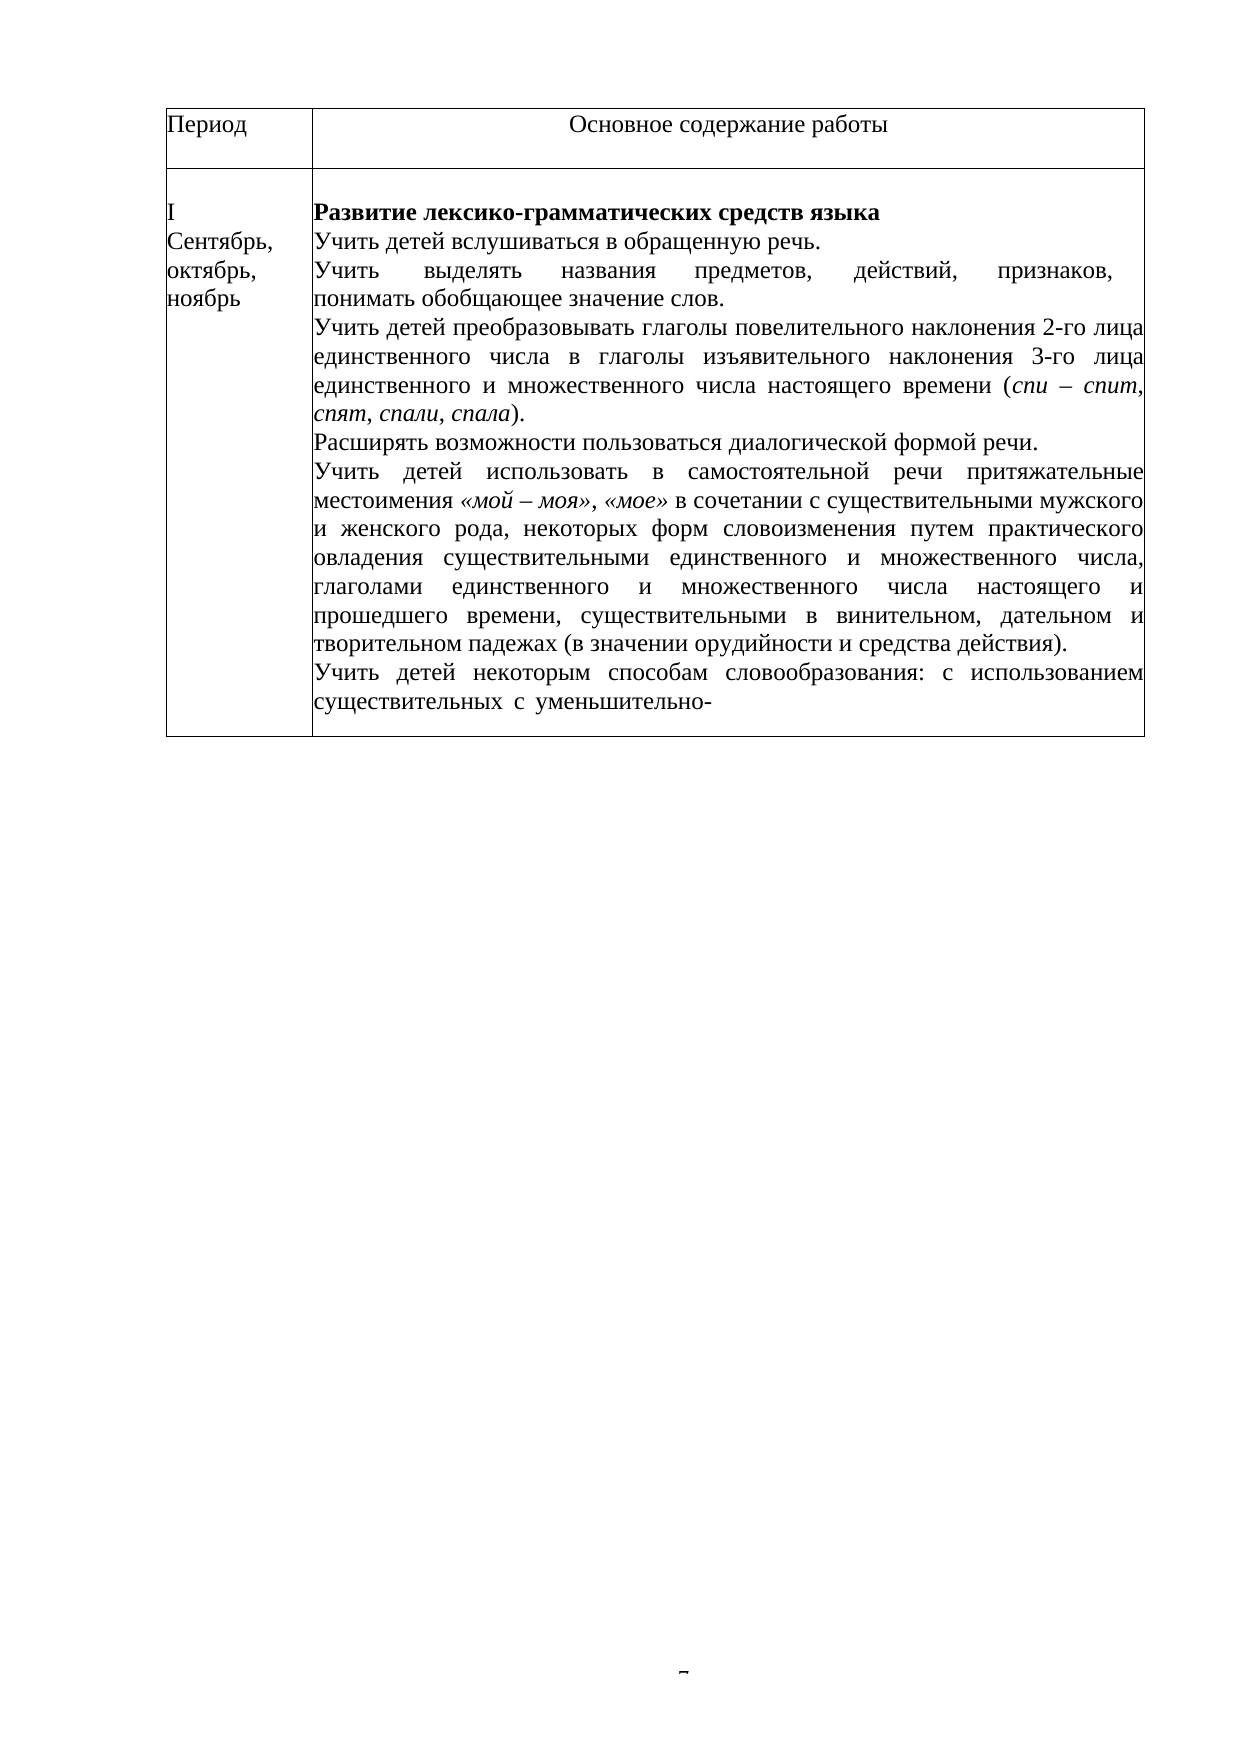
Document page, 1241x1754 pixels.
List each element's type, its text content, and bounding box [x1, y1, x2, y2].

table_cell Развитие лексико-грамматических средств языка Учить детей вслушиваться в обращенную речь. Учить выделять названия предметов, действий, признаков, понимать обобщающее значение слов. Учить детей преобразовывать глаголы повелительного наклонения 2-го лица единственного числа в глаголы изъявительного наклонения 3-го лица единственного и множественного числа настоящего времени (спи – спит, спят, спали, спала). Расширять возможности пользоваться диалогической формой речи. Учить детей использовать в самостоятельной речи притяжательные местоимения «мой – моя», «мое» в сочетании с существительными мужского и женского рода, некоторых форм словоизменения путем практического овладения существительными единственного и множественного числа, глаголами единственного и множественного числа настоящего и прошедшего времени, существительными в винительном, дательном и творительном падежах (в значении орудийности и средства действия). Учить детей некоторым способам словообразования: с использованием существительных с уменьшительно- [313, 169, 1144, 736]
table_header Период [167, 109, 312, 167]
table_header Основное содержание работы [313, 109, 1144, 167]
table_cell I Сентябрь, октябрь, ноябрь [167, 169, 312, 736]
